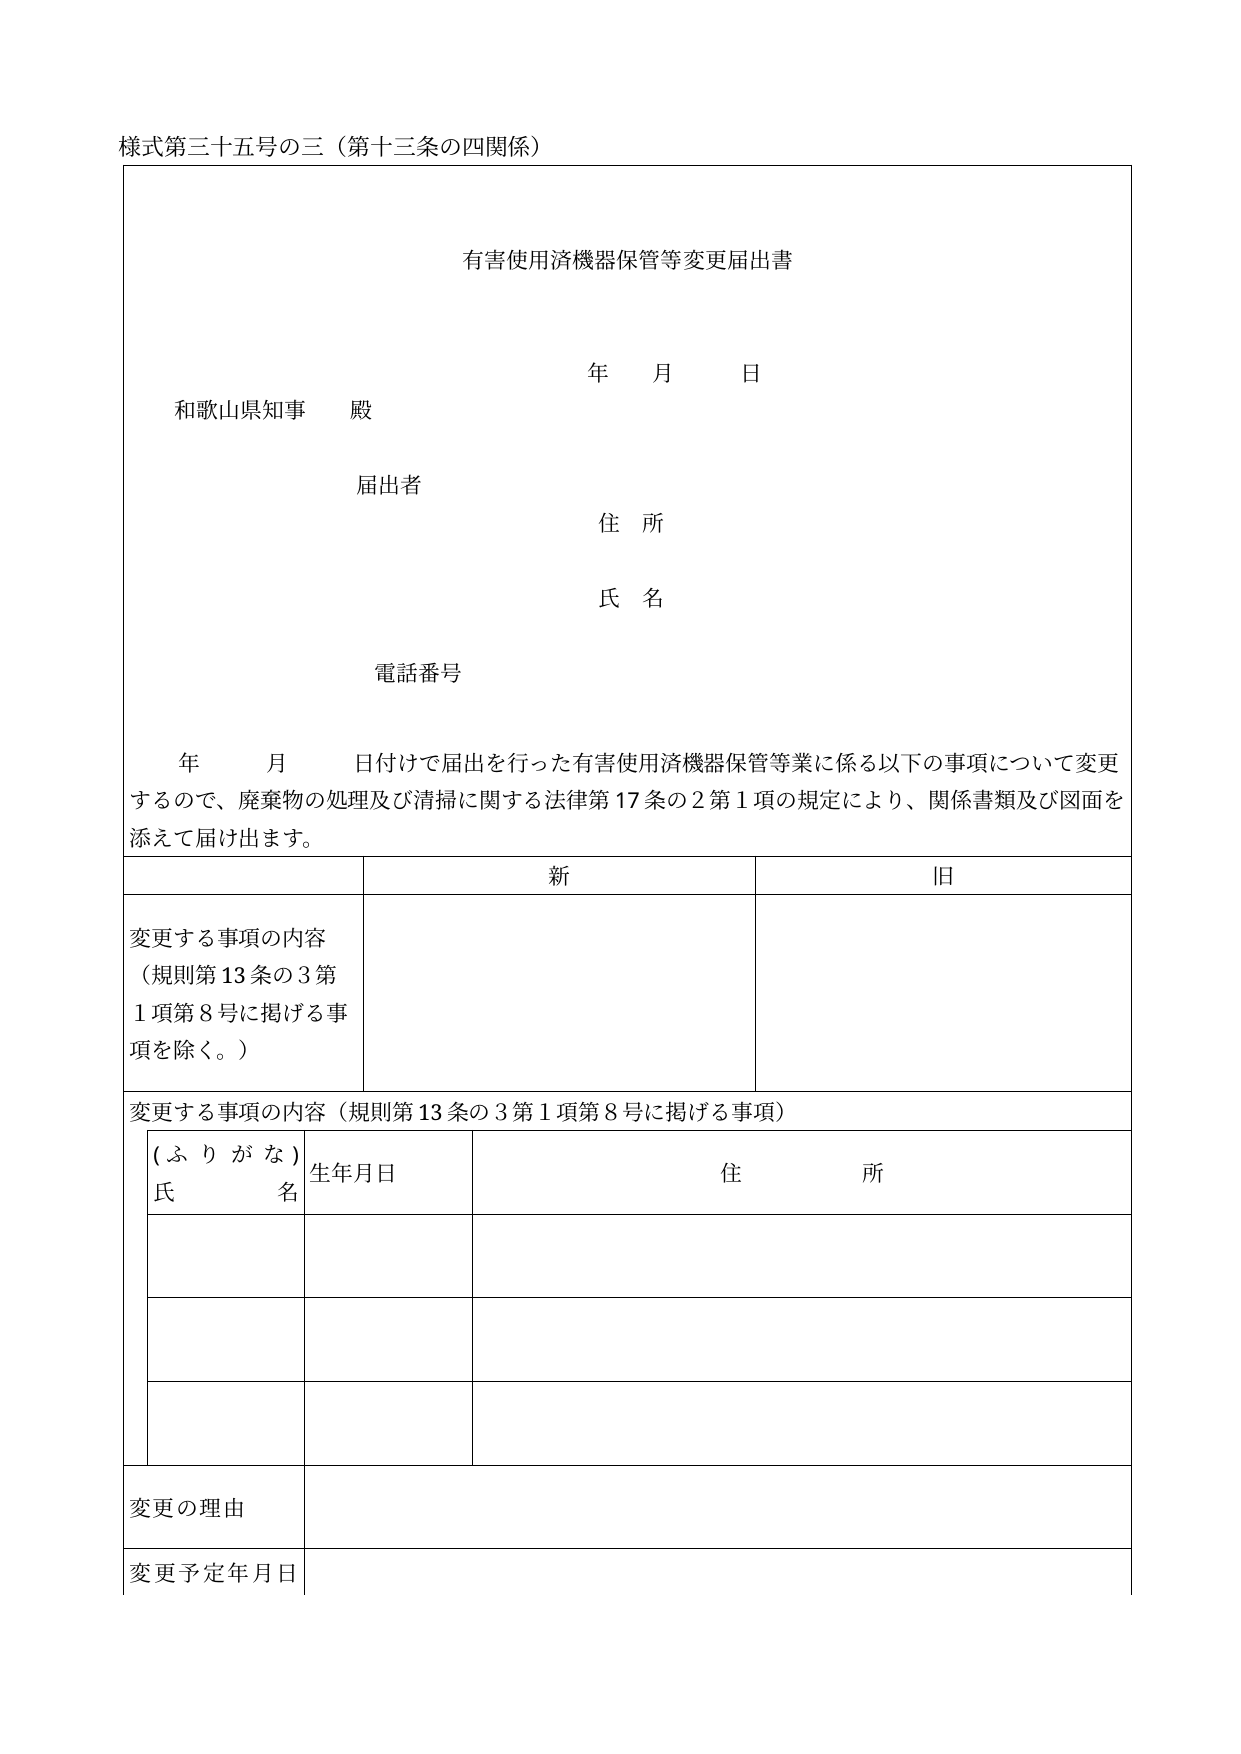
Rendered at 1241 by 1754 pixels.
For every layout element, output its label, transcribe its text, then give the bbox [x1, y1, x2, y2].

table_cell [124, 1130, 147, 1465]
table_cell 住所 [473, 1131, 1131, 1213]
table_cell 旧 [756, 857, 1131, 894]
table_cell 新 [364, 857, 755, 894]
table_cell [473, 1298, 1131, 1381]
text 様式第三十五号の三（第十三条の四関係） [118, 127, 1122, 164]
table_cell [756, 895, 1131, 1091]
table_cell 変更する事項の内容（規則第13条の３第１項第８号に掲げる事項） [124, 1092, 1131, 1130]
table_cell [148, 1215, 304, 1297]
table_cell [305, 1298, 472, 1381]
table_cell [305, 1549, 1131, 1595]
table_header 有害使用済機器保管等変更届出書 年 月 日 和歌山県知事 殿 届出者 住 所 氏 名 電話番号 年 月 日付けで届出を行った有害使用済機器保管等業に係る以下の事項について変更するので、廃棄物の処理及び清掃に関する法律第17条の２第１項の規定により、関係書類及び図面を添えて届け出ます。 [124, 166, 1131, 856]
table_cell [473, 1215, 1131, 1297]
table_cell [364, 895, 755, 1091]
table_cell [305, 1382, 472, 1465]
table_cell (ふりがな) 氏名 [148, 1131, 304, 1213]
table_cell 変更予定年月日 [124, 1549, 304, 1595]
table_cell 変更の理由 [124, 1466, 304, 1547]
table_cell [124, 857, 363, 894]
table_cell [305, 1466, 1131, 1547]
table_cell [148, 1382, 304, 1465]
table_cell [473, 1382, 1131, 1465]
table_cell [305, 1215, 472, 1297]
table_cell [148, 1298, 304, 1381]
table_cell 生年月日 [305, 1131, 472, 1213]
table_cell 変更する事項の内容（規則第13条の３第１項第８号に掲げる事項を除く。） [124, 895, 363, 1091]
